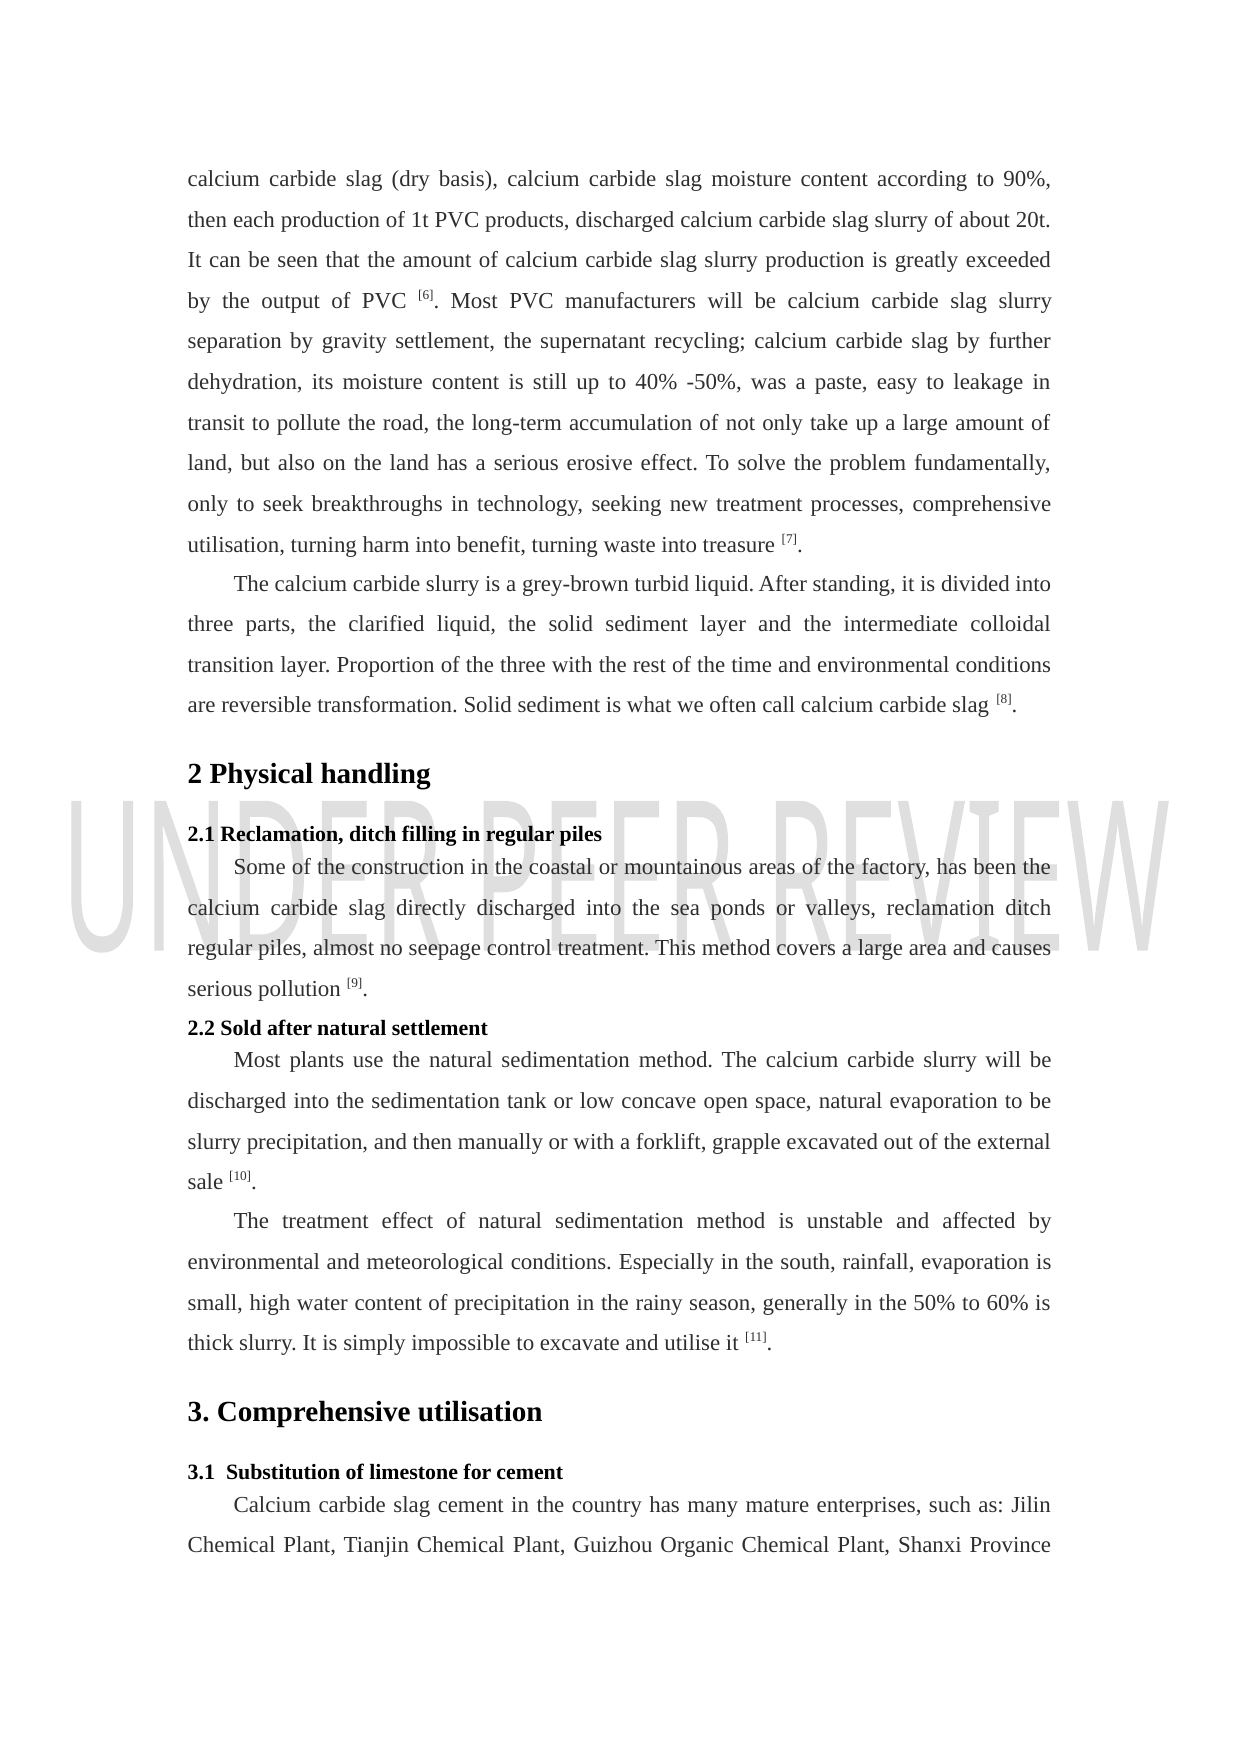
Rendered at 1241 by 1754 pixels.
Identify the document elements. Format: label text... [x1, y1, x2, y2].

subtitle 3.1 Substitution of limestone for cement [187, 1455, 1053, 1488]
subtitle 2.1 Reclamation, ditch filling in regular piles [187, 818, 1053, 850]
subtitle 2.2 Sold after natural settlement [187, 1011, 1053, 1043]
subtitle 2 Physical handling [187, 740, 1053, 805]
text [187, 1488, 1053, 1561]
text Some of the construction in the coastal or mountainous areas of the factory, has been the calcium carbide slag directly discharged into the sea ponds or valleys, reclamation ditch regular piles, almost no seepage control treatment. This method covers a large area and causes serious pollution [9]. [187, 850, 1053, 1004]
text The treatment effect of natural sedimentation method is unstable and affected by environmental and meteorological conditions. Especially in the south, rainfall, evaporation is small, high water content of precipitation in the rainy season, generally in the 50% to 60% is thick slurry. It is simply impossible to excavate and utilise it [11]. [187, 1204, 1053, 1359]
text Most plants use the natural sedimentation method. The calcium carbide slurry will be discharged into the sedimentation tank or low concave open space, natural evaporation to be slurry precipitation, and then manually or with a forklift, grapple excavated out of the external sale [10]. [187, 1043, 1053, 1198]
text The calcium carbide slurry is a grey-brown turbid liquid. After standing, it is divided into three parts, the clarified liquid, the solid sediment layer and the intermediate colloidal transition layer. Proportion of the three with the rest of the time and environmental conditions are reversible transformation. Solid sediment is what we often call calcium carbide slag [8]. [187, 567, 1053, 721]
subtitle 3. Comprehensive utilisation [187, 1378, 1053, 1443]
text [187, 162, 1053, 560]
